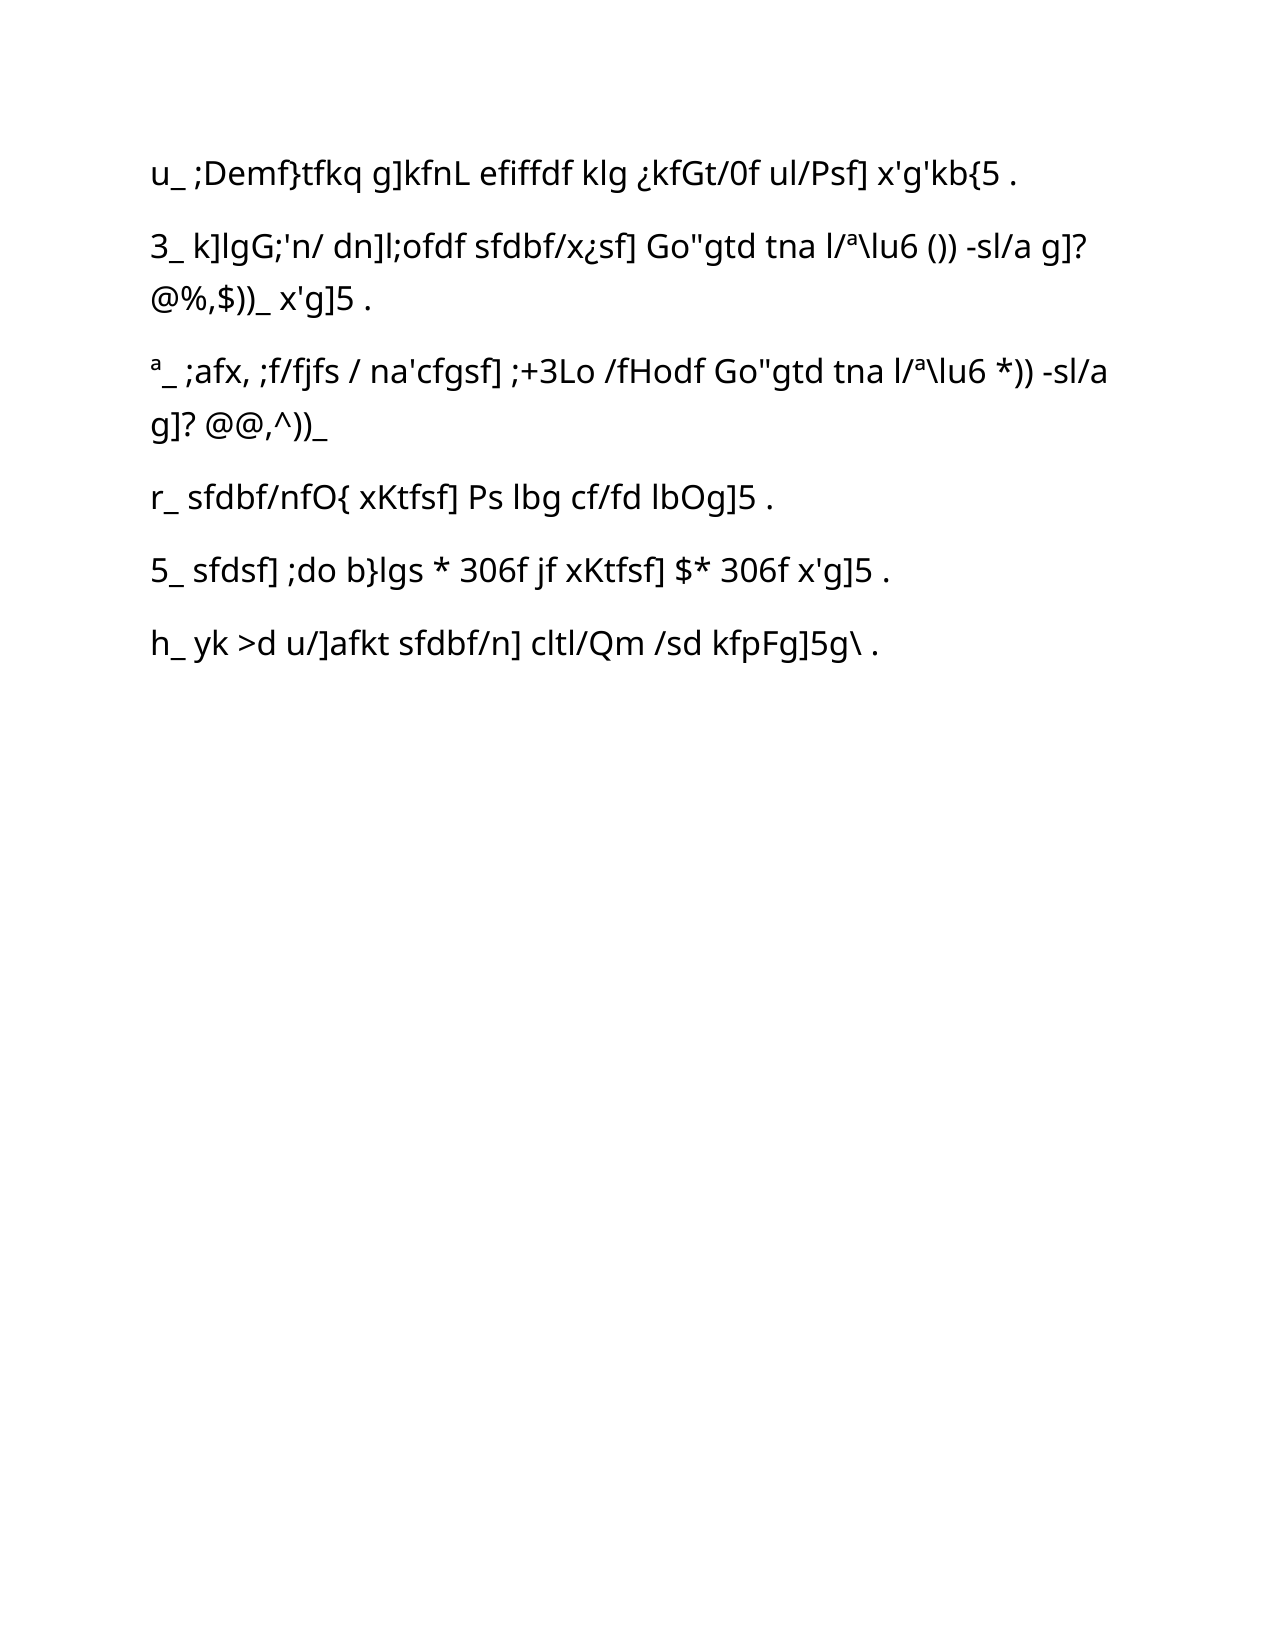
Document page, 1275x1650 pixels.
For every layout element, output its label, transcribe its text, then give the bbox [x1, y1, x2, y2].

text h_ yk >d u/]afkt sfdbf/n] cltl/Qm /sd kfpFg]5g\ . [150, 619, 1125, 665]
text u_ ;Demf}tfkq g]kfnL efiffdf klg ¿kfGt/0f ul/Psf] x'g'kb{5 . [150, 150, 1125, 195]
text 5_ sfdsf] ;do b}lgs * 306f jf xKtfsf] $* 306f x'g]5 . [150, 546, 1125, 592]
text 3_ k]lgG;'n/ dn]l;ofdf sfdbf/x¿sf] Go"gtd tna l/ª\lu6 ()) -sl/a g]? @%,$))_ x'g]5 . [150, 223, 1125, 321]
text r_ sfdbf/nfO{ xKtfsf] Ps lbg cf/fd lbOg]5 . [150, 473, 1125, 519]
text ª_ ;afx, ;f/fjfs / na'cfgsf] ;+3Lo /fHodf Go"gtd tna l/ª\lu6 *)) -sl/a g]? @@,^))_ [150, 348, 1125, 446]
